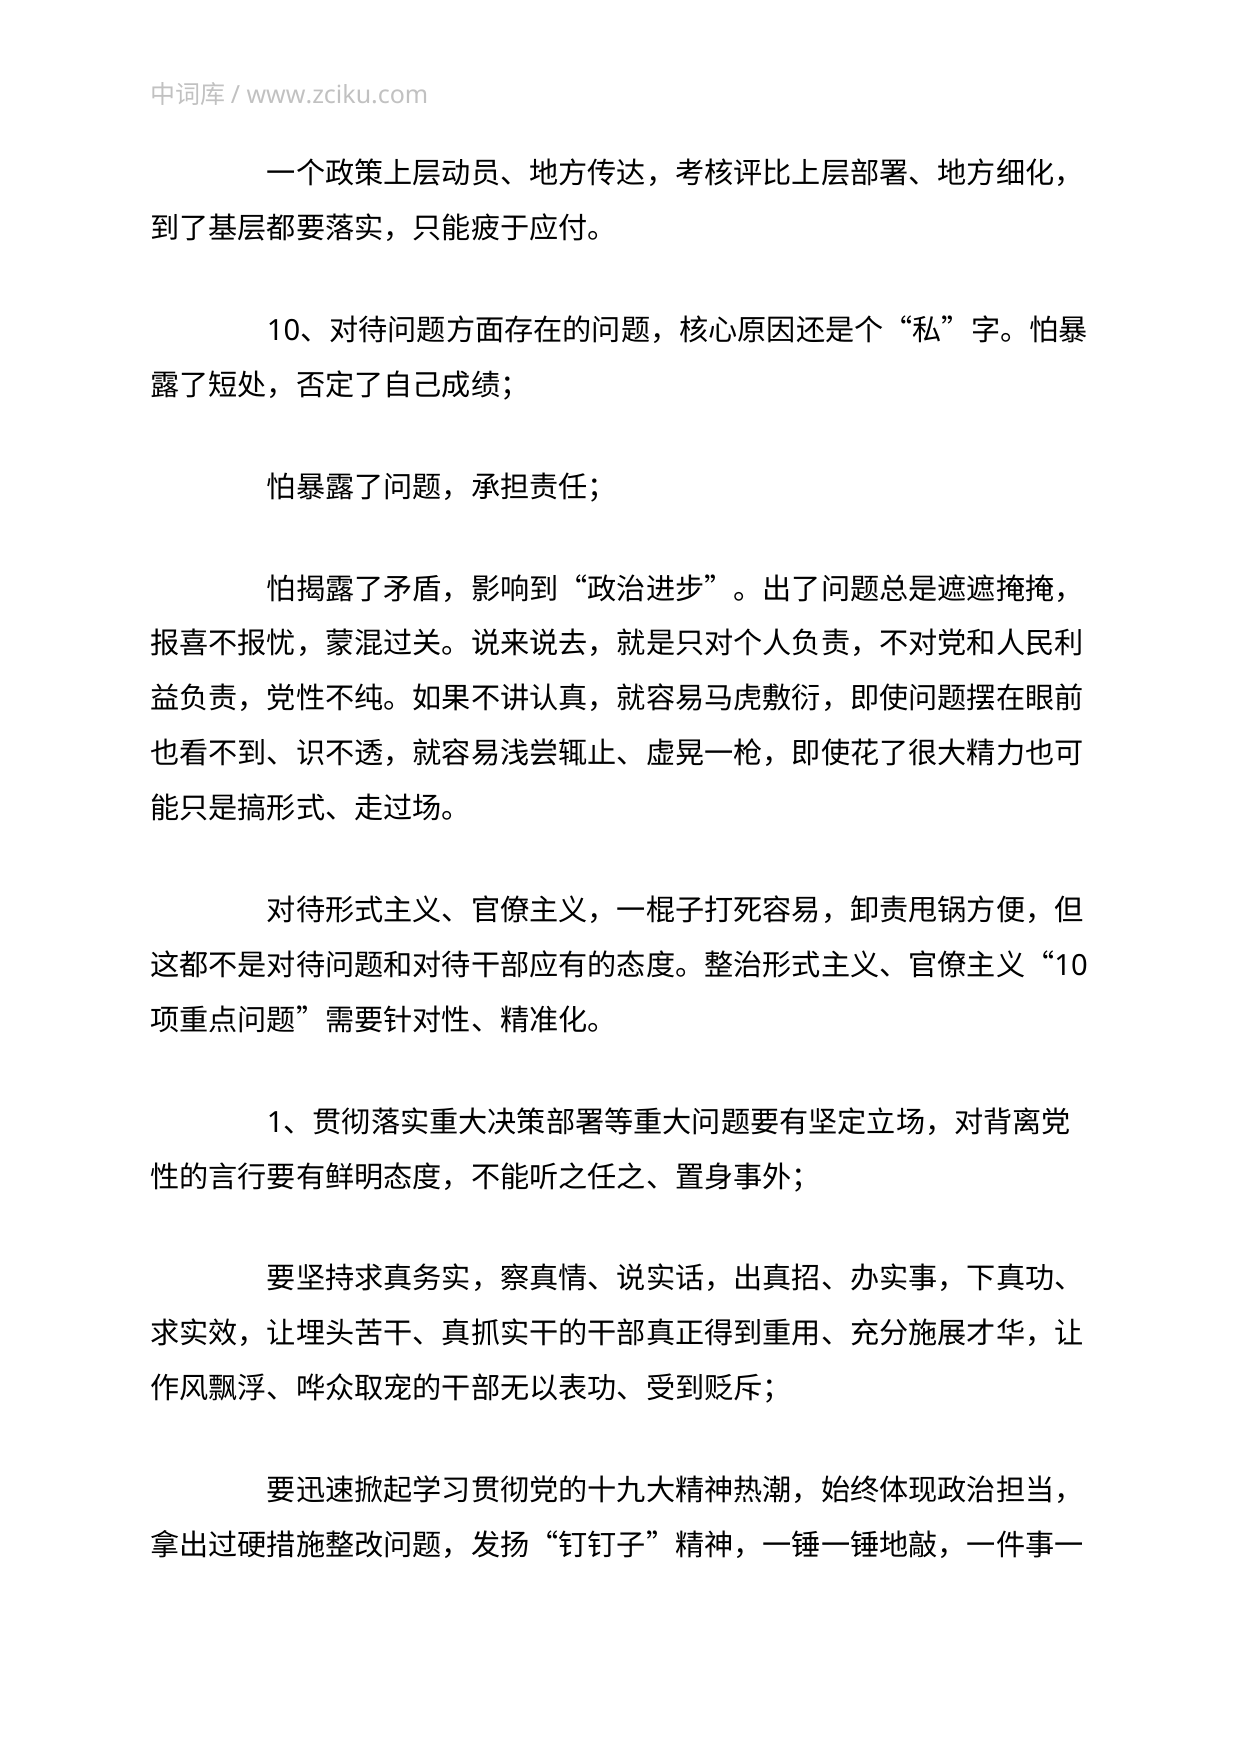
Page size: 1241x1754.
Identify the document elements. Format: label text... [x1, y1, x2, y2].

text 怕揭露了矛盾，影响到“政治进步”。出了问题总是遮遮掩掩，报喜不报忧，蒙混过关。说来说去，就是只对个人负责，不对党和人民利益负责，党性不纯。如果不讲认真，就容易马虎敷衍，即使问题摆在眼前也看不到、识不透，就容易浅尝辄止、虚晃一枪，即使花了很大精力也可能只是搞形式、走过场。 [150, 565, 1090, 827]
text 要坚持求真务实，察真情、说实话，出真招、办实事，下真功、求实效，让埋头苦干、真抓实干的干部真正得到重用、充分施展才华，让作风飘浮、哗众取宠的干部无以表功、受到贬斥； [150, 1255, 1090, 1407]
text 1、贯彻落实重大决策部署等重大问题要有坚定立场，对背离党性的言行要有鲜明态度，不能听之任之、置身事外； [150, 1098, 1090, 1196]
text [150, 1467, 1090, 1564]
text 一个政策上层动员、地方传达，考核评比上层部署、地方细化，到了基层都要落实，只能疲于应付。 [150, 150, 1090, 247]
text 怕暴露了问题，承担责任； [150, 463, 1090, 506]
text 10、对待问题方面存在的问题，核心原因还是个“私”字。怕暴露了短处，否定了自己成绩； [150, 307, 1090, 404]
text 对待形式主义、官僚主义，一棍子打死容易，卸责甩锅方便，但这都不是对待问题和对待干部应有的态度。整治形式主义、官僚主义“10项重点问题”需要针对性、精准化。 [150, 887, 1090, 1039]
